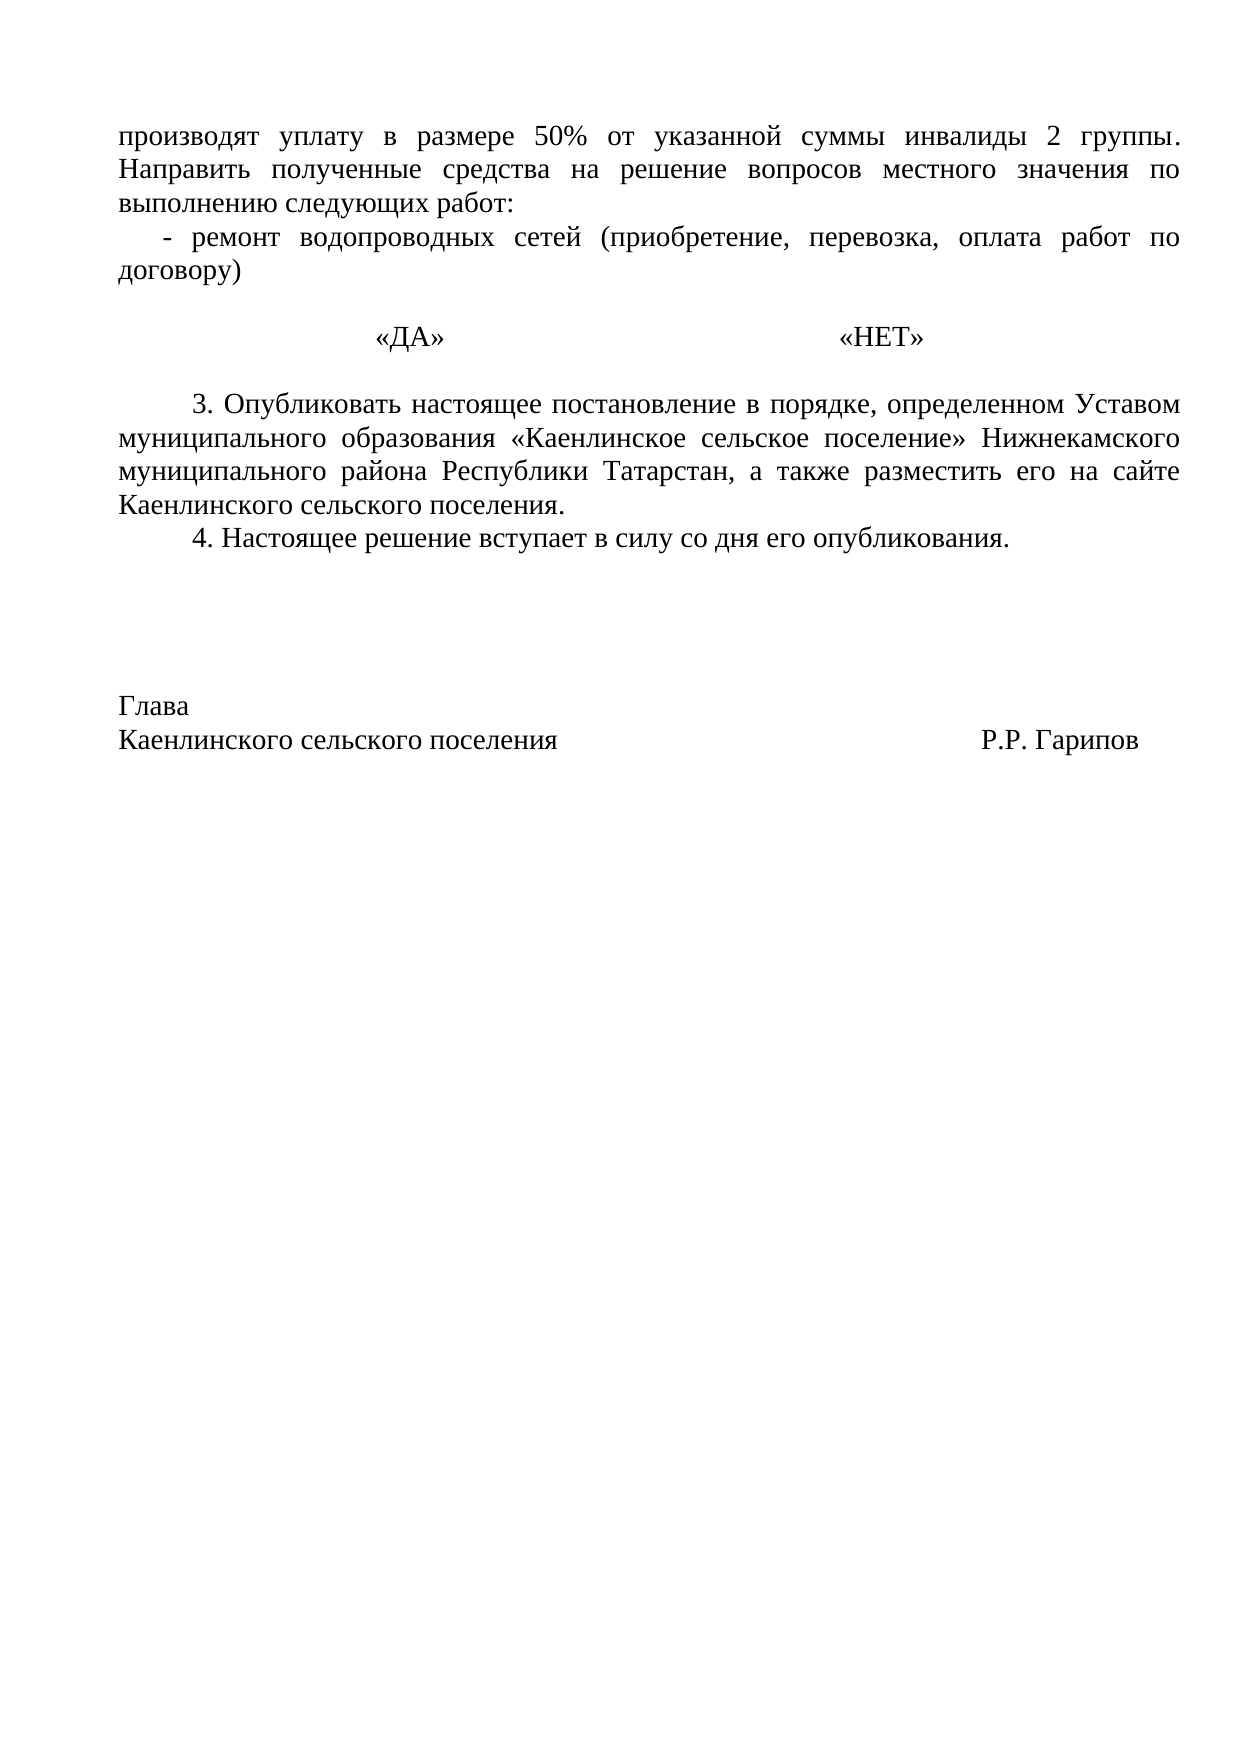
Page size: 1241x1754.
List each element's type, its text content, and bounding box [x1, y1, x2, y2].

text 4. Настоящее решение вступает в силу со дня его опубликования. [118, 521, 1181, 554]
text - ремонт водопроводных сетей (приобретение, перевозка, оплата работ по договору) [118, 219, 1181, 286]
text «ДА» «НЕТ» [118, 319, 1181, 353]
text Глава [118, 688, 1181, 722]
text Каенлинского сельского поселения Р.Р. Гарипов [118, 722, 1181, 755]
text 3. Опубликовать настоящее постановление в порядке, определенном Уставом муниципального образования «Каенлинское сельское поселение» Нижнекамского муниципального района Республики Татарстан, а также разместить его на сайте Каенлинского сельского поселения. [118, 386, 1181, 521]
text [118, 118, 1181, 219]
